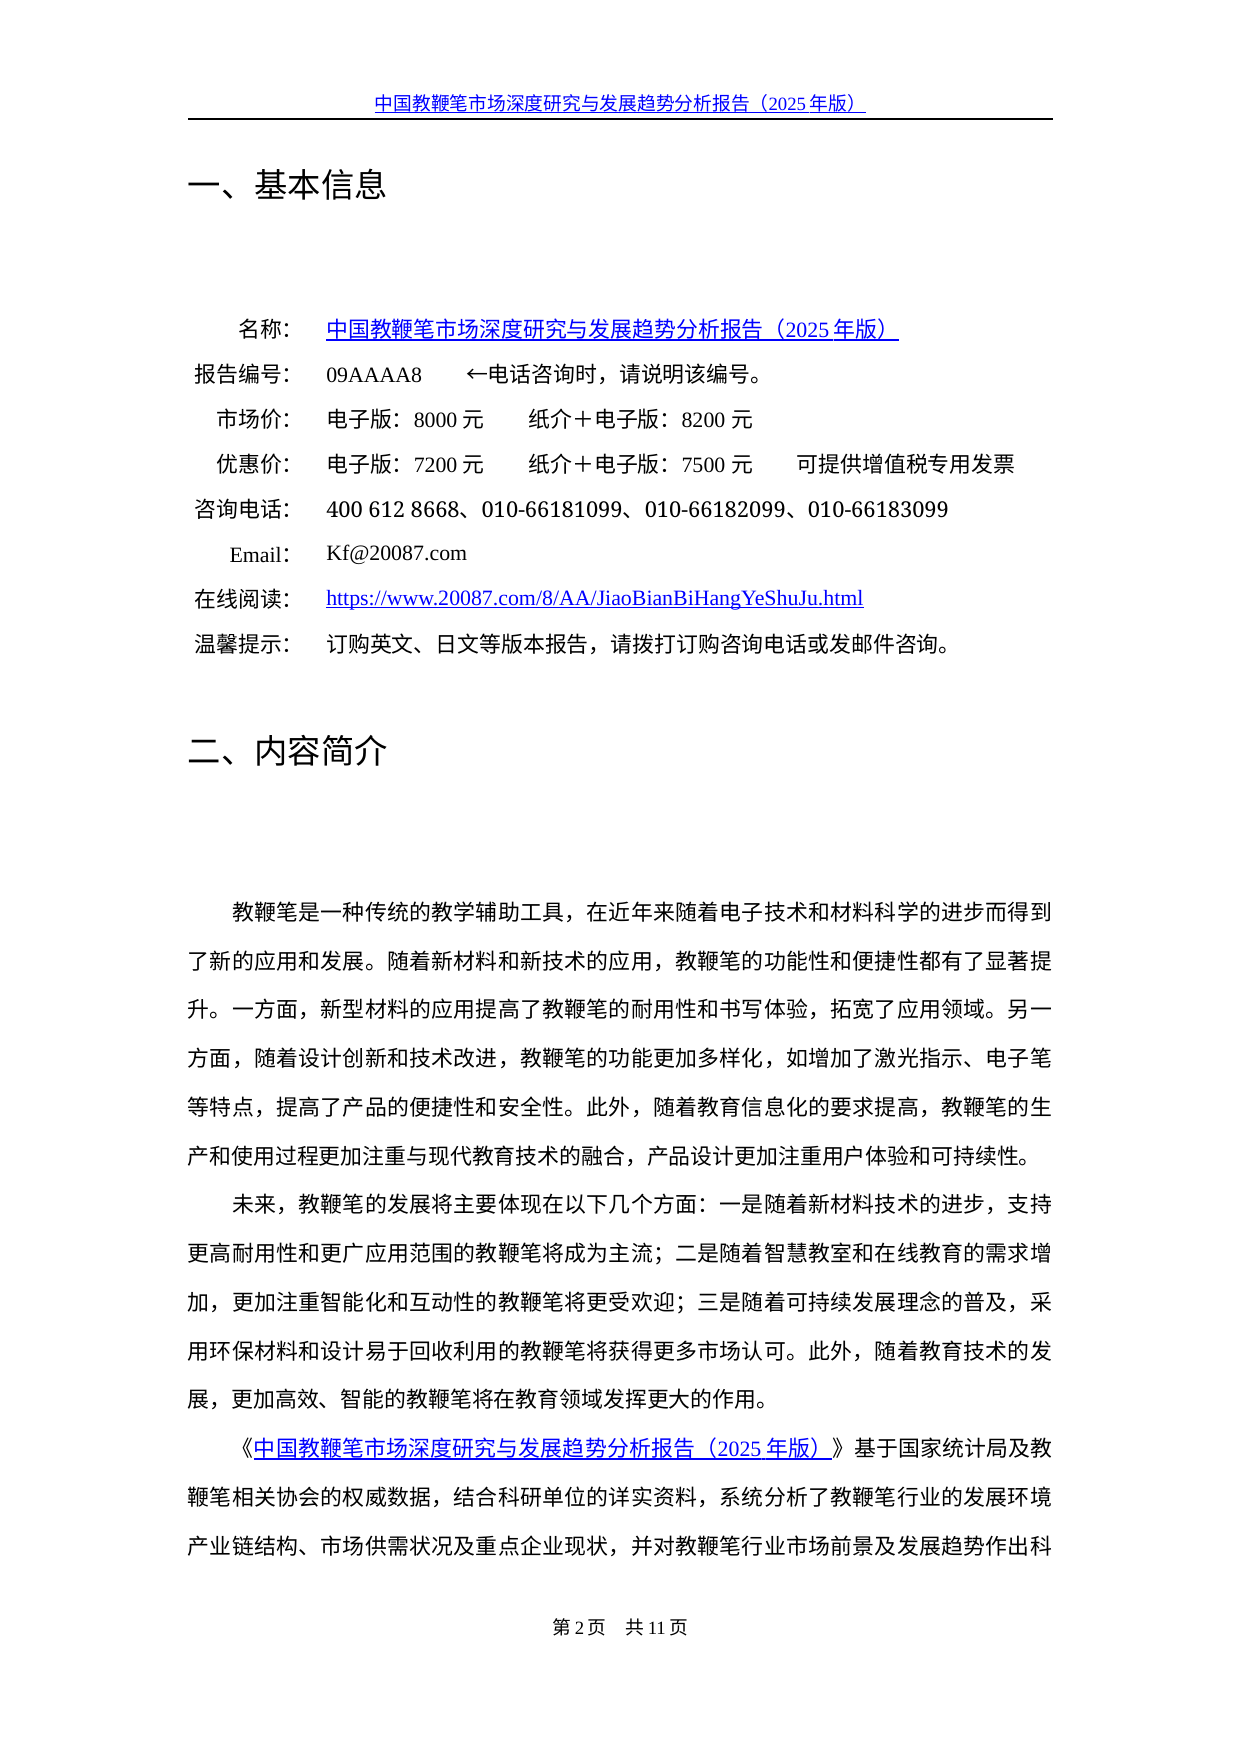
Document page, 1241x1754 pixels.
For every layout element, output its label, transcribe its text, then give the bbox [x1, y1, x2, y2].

table_cell 电子版：7200 元 纸介＋电子版：7500 元 可提供增值税专用发票 [315, 447, 1073, 492]
table_cell 优惠价： [167, 447, 315, 492]
title 一、基本信息 [187, 150, 1053, 215]
table_cell 在线阅读： [167, 582, 315, 627]
table_cell [315, 582, 1073, 627]
table_cell Kf@20087.com [315, 537, 1073, 582]
table_cell 400 612 8668、010-66181099、010-66182099、010-66183099 [315, 492, 1073, 537]
table_cell 09AAAA8 ←电话咨询时，请说明该编号。 [315, 357, 1073, 402]
table_cell 咨询电话： [167, 492, 315, 537]
table_cell 温馨提示： [167, 627, 315, 672]
table_cell 电子版：8000 元 纸介＋电子版：8200 元 [315, 402, 1073, 447]
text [187, 894, 1053, 1561]
table_cell 订购英文、日文等版本报告，请拨打订购咨询电话或发邮件咨询。 [315, 627, 1073, 672]
title 二、内容简介 [187, 717, 1053, 782]
table_header 名称： [167, 312, 315, 357]
table_cell 市场价： [167, 402, 315, 447]
table_cell 报告编号： [167, 357, 315, 402]
table_header 中国教鞭笔市场深度研究与发展趋势分析报告（2025年版） [315, 312, 1073, 357]
table_cell Email： [167, 537, 315, 582]
